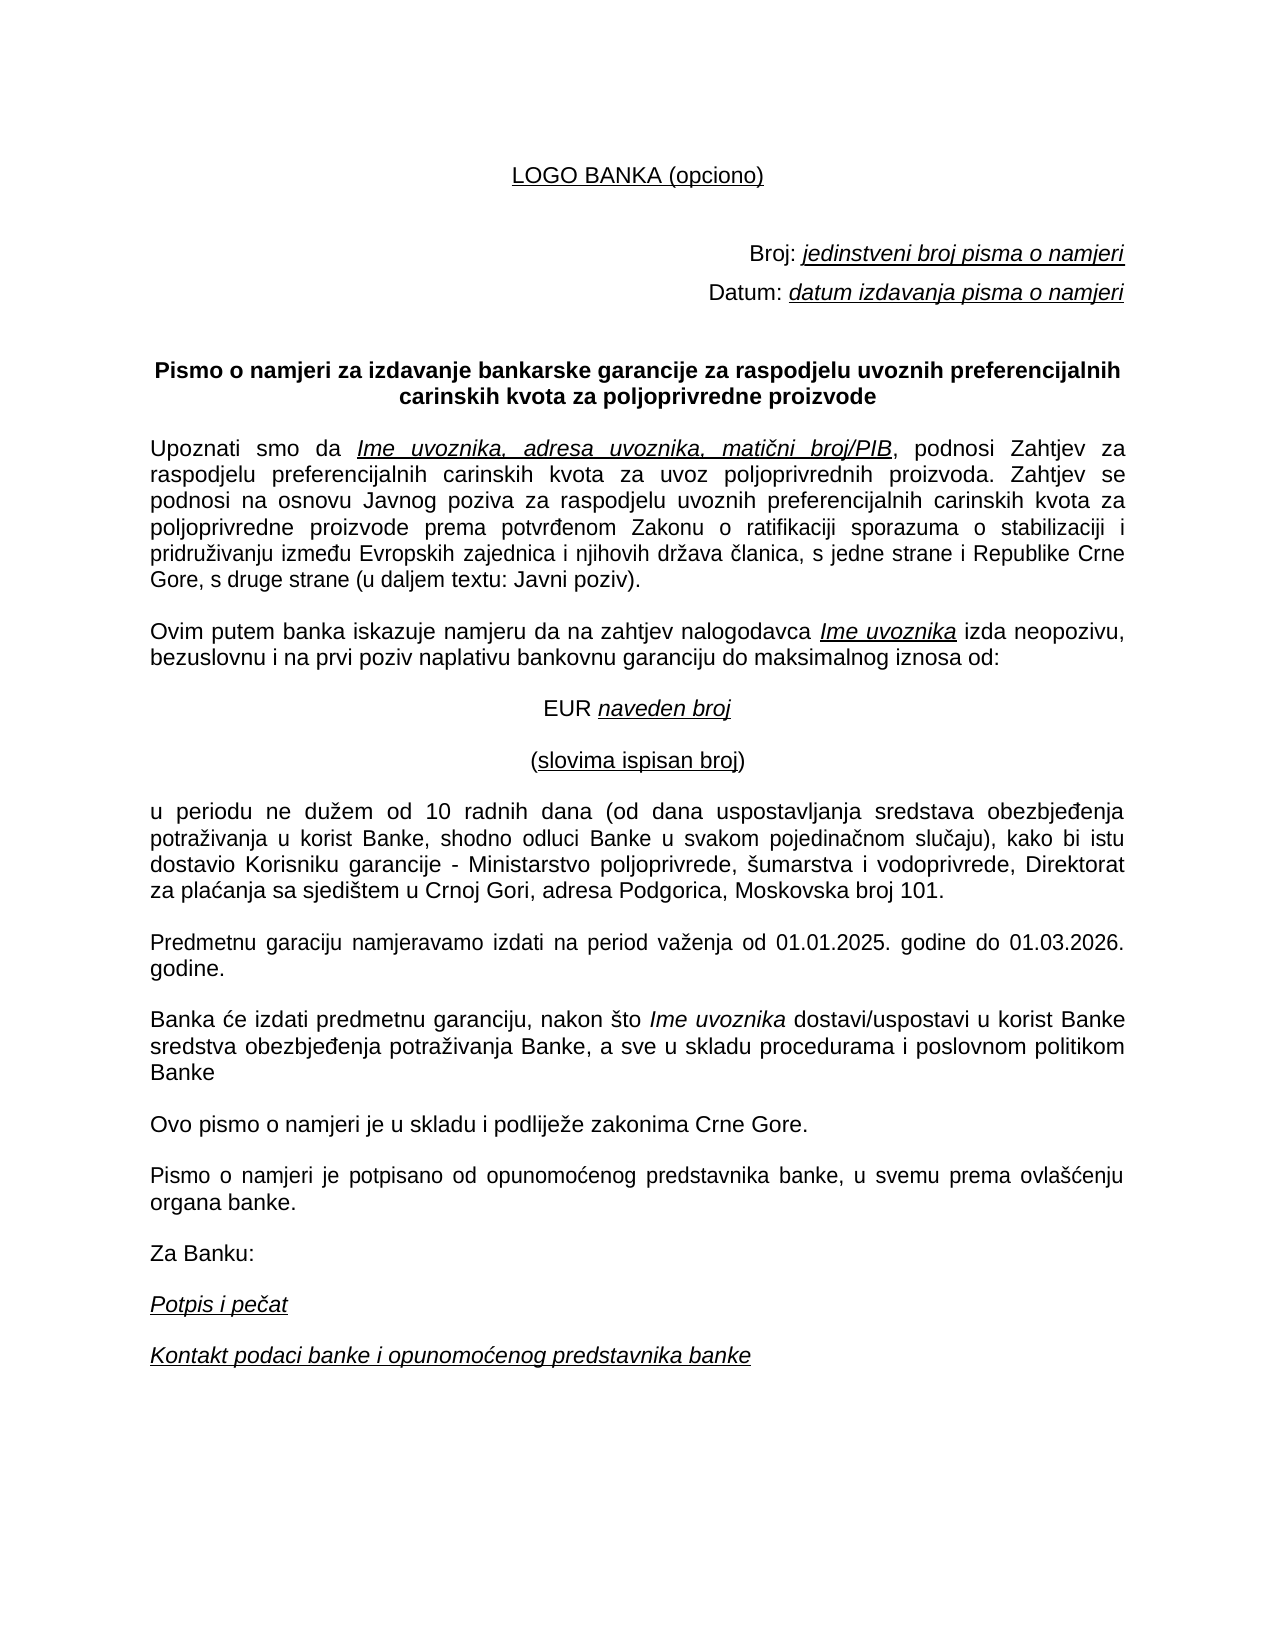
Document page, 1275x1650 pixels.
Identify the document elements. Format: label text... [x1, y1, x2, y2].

subtitle Banka će izdati predmetnu garanciju, nakon što Ime uvoznika dostavi/uspostavi u korist Banke sredstva obezbjeđenja potraživanja Banke, a sve u skladu procedurama i poslovnom politikom Banke [150, 1006, 1125, 1086]
text LOGO BANKA (opciono) [154, 162, 1121, 189]
text Potpis i pečat [150, 1291, 1137, 1317]
text u periodu ne dužem od 10 radnih dana (od dana uspostavljanja sredstava obezbjeđenja potraživanja u korist Banke, shodno odluci Banke u svakom pojedinačnom slučaju), kako bi istu dostavio Korisniku garancije - Ministarstvo poljoprivrede, šumarstva i vodoprivrede, Direktorat za plaćanja sa sjedištem u Crnoj Gori, adresa Podgorica, Moskovska broj 101. [150, 798, 1125, 903]
text Ovo pismo o namjeri je u skladu i podliježe zakonima Crne Gore. [150, 1111, 1137, 1137]
text Kontakt podaci banke i opunomoćenog predstavnika banke [150, 1342, 1137, 1369]
subtitle Pismo o namjeri za izdavanje bankarske garancije za raspodjelu uvoznih preferencijalnih carinskih kvota za poljoprivredne proizvode [154, 357, 1121, 409]
text Predmetnu garaciju namjeravamo izdati na period važenja od 01.01.2025. godine do 01.03.2026. godine. [150, 929, 1126, 981]
text Upoznati smo da Ime uvoznika, adresa uvoznika, matični broj/PIB, podnosi Zahtjev za raspodjelu preferencijalnih carinskih kvota za uvoz poljoprivrednih proizvoda. Zahtjev se podnosi na osnovu Javnog poziva za raspodjelu uvoznih preferencijalnih carinskih kvota za poljoprivredne proizvode prema potvrđenom Zakonu o ratifikaciji sporazuma o stabilizaciji i pridruživanju između Evropskih zajednica i njihovih država članica, s jedne strane i Republike Crne Gore, s druge strane (u daljem textu: Javni poziv). [150, 434, 1126, 593]
text EUR naveden broj [154, 695, 1122, 722]
text Za Banku: [150, 1240, 1137, 1266]
text Pismo o namjeri je potpisano od opunomoćenog predstavnika banke, u svemu prema ovlašćenju organa banke. [150, 1162, 1125, 1215]
text Ovim putem banka iskazuje namjeru da na zahtjev nalogodavca Ime uvoznika izda neopozivu, bezuslovnu i na prvi poziv naplativu bankovnu garanciju do maksimalnog iznosa od: [150, 618, 1125, 670]
text Broj: jedinstveni broj pisma o namjeri [139, 240, 1126, 267]
text (slovima ispisan broj) [154, 747, 1121, 773]
text Datum: datum izdavanja pisma o namjeri [139, 279, 1126, 305]
